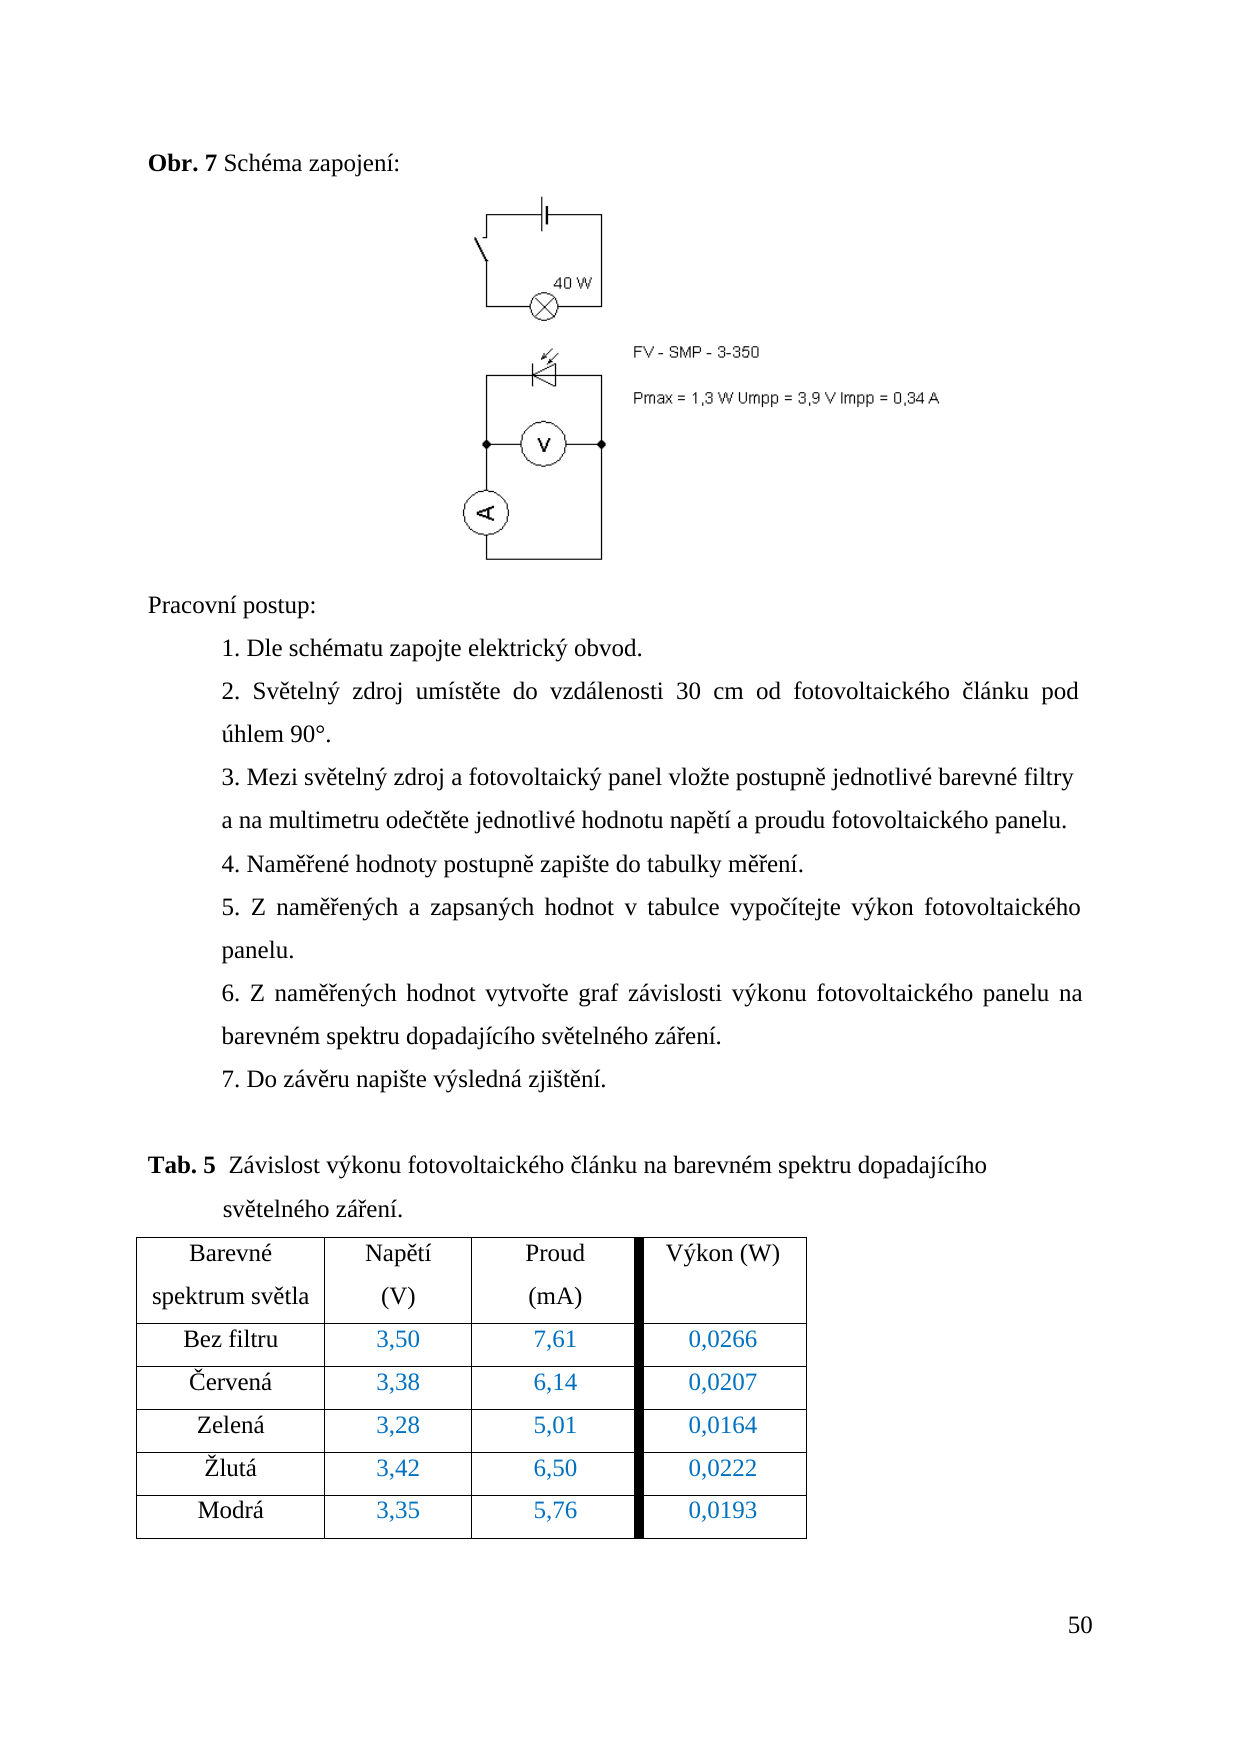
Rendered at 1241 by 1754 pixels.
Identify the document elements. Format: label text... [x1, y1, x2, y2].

text 2. Světelný zdroj umístěte do vzdálenosti 30 cm od fotovoltaického článku pod úhlem 90°. [148, 676, 1093, 748]
table_cell 7,61 [472, 1324, 634, 1366]
text 7. Do závěru napište výsledná zjištění. [148, 1064, 1093, 1093]
table_cell 0,0164 [644, 1410, 806, 1452]
text Obr. 7 Schéma zapojení: [148, 148, 1093, 176]
text 3. Mezi světelný zdroj a fotovoltaický panel vložte postupně jednotlivé barevné filtry a na multimetru odečtěte jednotlivé hodnotu napětí a proudu fotovoltaického panelu. [148, 762, 1093, 834]
text 4. Naměřené hodnoty postupně zapište do tabulky měření. [148, 849, 1093, 877]
table_cell 5,76 [472, 1496, 634, 1537]
table_header Proud (mA) [472, 1238, 634, 1323]
table_cell 3,38 [325, 1367, 471, 1409]
table_header Výkon (W) [644, 1238, 806, 1323]
table_cell Modrá [137, 1496, 324, 1537]
table_cell 6,50 [472, 1453, 634, 1494]
table_cell Žlutá [137, 1453, 324, 1494]
table_cell 0,0207 [644, 1367, 806, 1409]
table_cell Zelená [137, 1410, 324, 1452]
text Pracovní postup: [148, 590, 1093, 619]
table_cell 0,0193 [644, 1496, 806, 1537]
table_cell 3,28 [325, 1410, 471, 1452]
text 6. Z naměřených hodnot vytvořte graf závislosti výkonu fotovoltaického panelu na barevném spektru dopadajícího světelného záření. [148, 978, 1093, 1050]
table_cell 3,42 [325, 1453, 471, 1494]
table_cell 3,35 [325, 1496, 471, 1537]
text Tab. 5 Závislost výkonu fotovoltaického článku na barevném spektru dopadajícího [148, 1151, 1093, 1179]
table_cell Bez filtru [137, 1324, 324, 1366]
table_header Napětí (V) [325, 1238, 471, 1323]
table_cell Červená [137, 1367, 324, 1409]
text světelného záření. [148, 1194, 1093, 1222]
picture [455, 190, 954, 576]
text 5. Z naměřených a zapsaných hodnot v tabulce vypočítejte výkon fotovoltaického panelu. [148, 892, 1093, 964]
text 1. Dle schématu zapojte elektrický obvod. [148, 633, 1093, 662]
table_cell 6,14 [472, 1367, 634, 1409]
table_cell 0,0266 [644, 1324, 806, 1366]
table_header Barevné spektrum světla [137, 1238, 324, 1323]
table_cell 0,0222 [644, 1453, 806, 1494]
table_cell 5,01 [472, 1410, 634, 1452]
table_cell 3,50 [325, 1324, 471, 1366]
